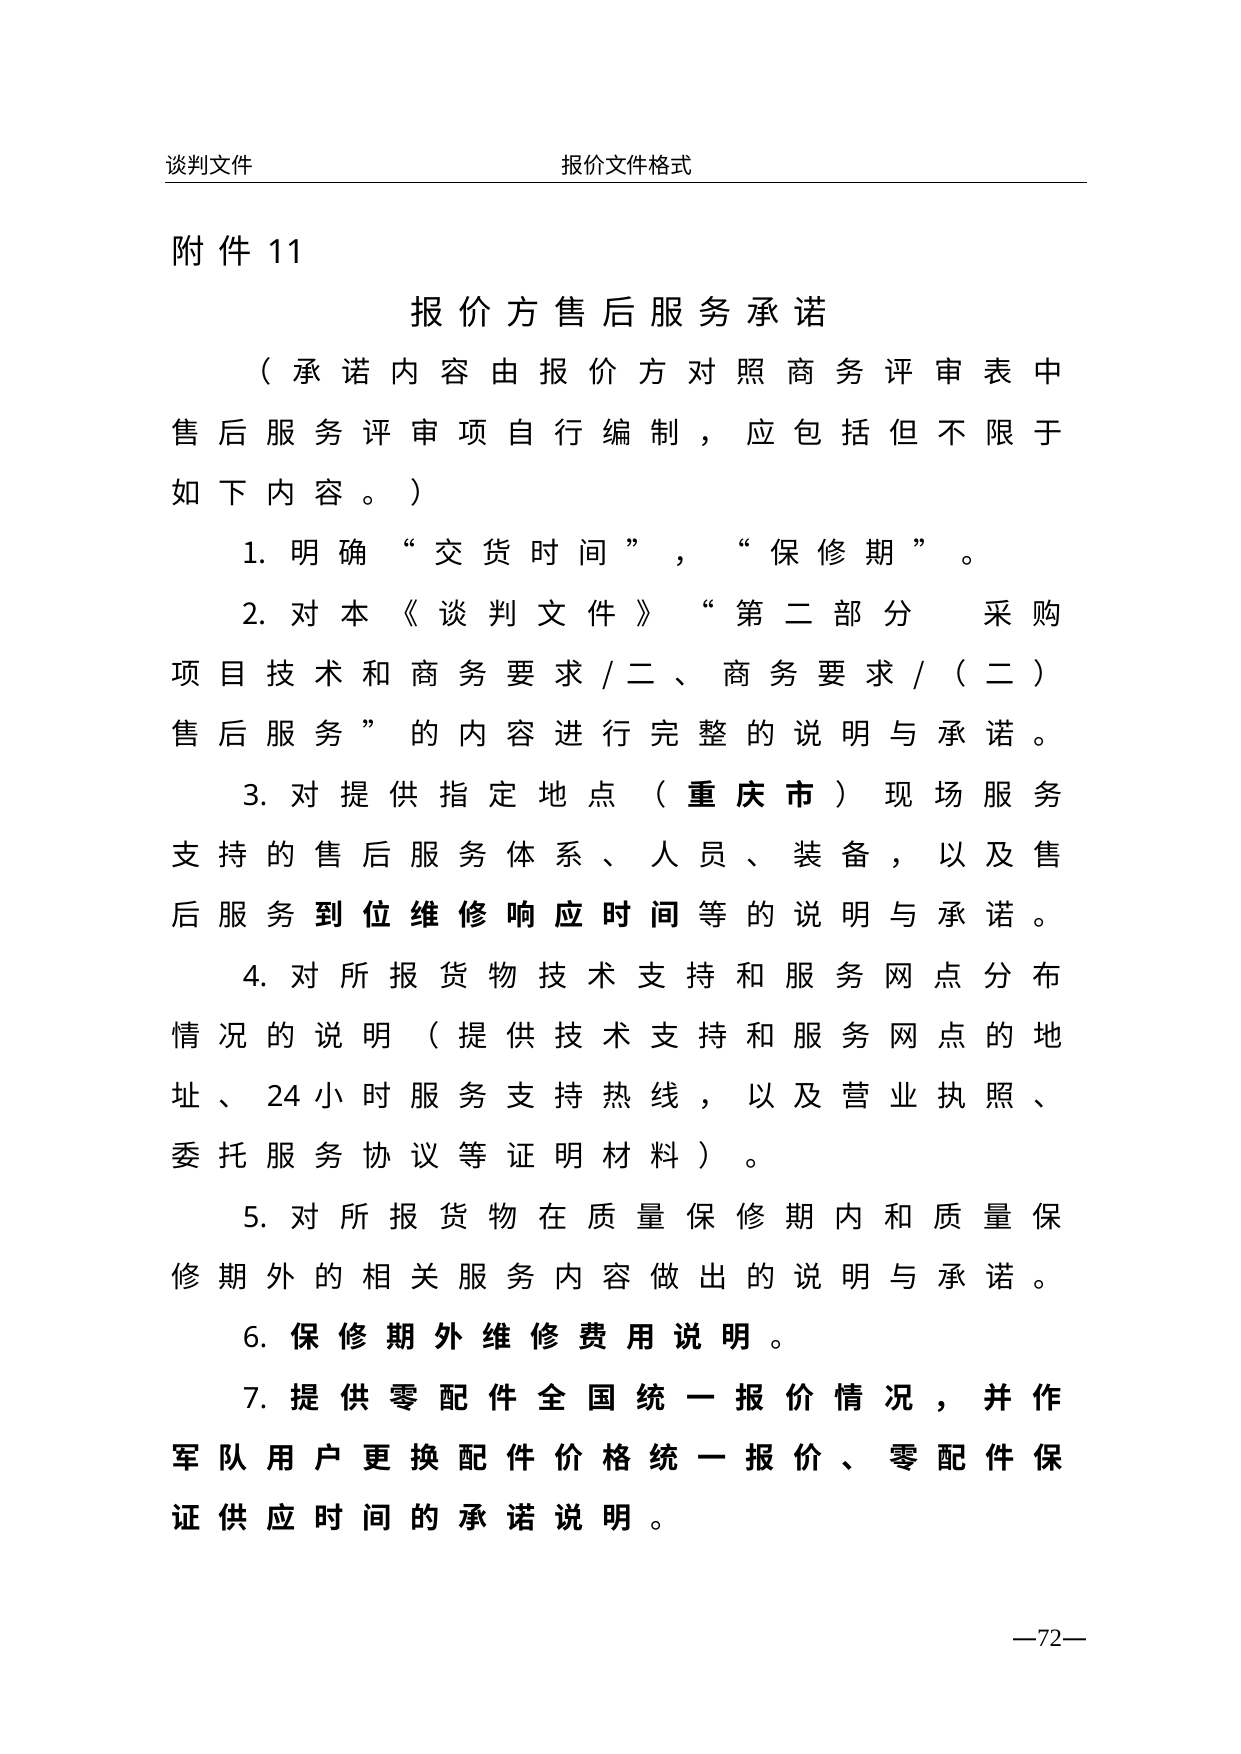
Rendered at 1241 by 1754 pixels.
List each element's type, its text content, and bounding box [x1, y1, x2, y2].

list 对所报货物在质量保修期内和质量保修期外的相关服务内容做出的说明与承诺。 [171, 1184, 1081, 1305]
list 对本《谈判文件》“第二部分 采购项目技术和商务要求/ 二、商务要求/（二）售后服务”的内容进行完整的说明与承诺。 [171, 581, 1081, 762]
text （承诺内容由报价方对照商务评审表中售后服务评审项自行编制，应包括但不限于如下内容。） [171, 340, 1081, 521]
list 明确“交货时间”，“保修期”。 [171, 521, 1081, 581]
list 对所报货物技术支持和服务网点分布情况的说明（提供技术支持和服务网点的地址、24小时服务支持热线，以及营业执照、委托服务协议等证明材料）。 [171, 943, 1081, 1184]
text 报价方售后服务承诺 [171, 280, 1081, 340]
text 附件11 [171, 219, 1081, 280]
list 提供零配件全国统一报价情况，并作军队用户更换配件价格统一报价、零配件保证供应时间的承诺说明。 [171, 1365, 1081, 1546]
list 保修期外维修费用说明。 [171, 1305, 1081, 1365]
list 对提供指定地点（重庆市）现场服务支持的售后服务体系、人员、装备，以及售后服务到位维修响应时间等的说明与承诺。 [171, 762, 1081, 943]
